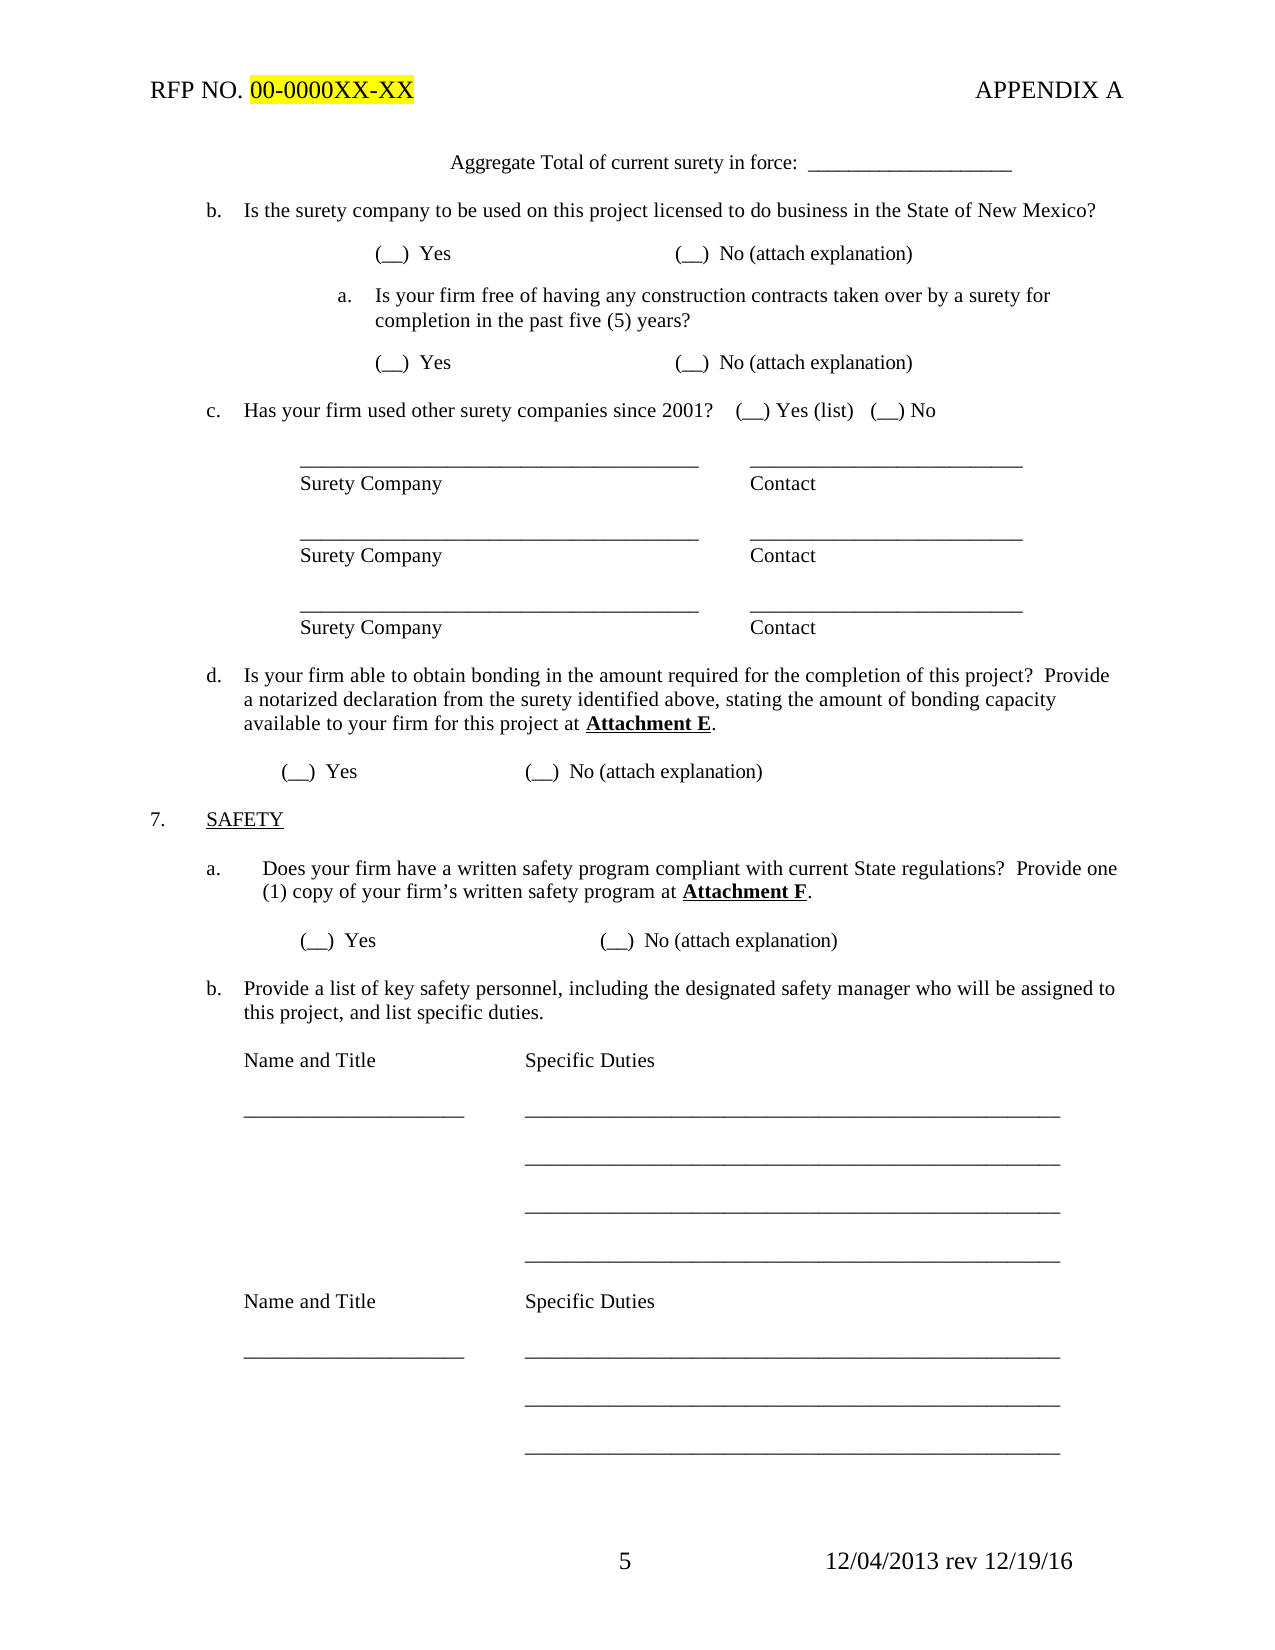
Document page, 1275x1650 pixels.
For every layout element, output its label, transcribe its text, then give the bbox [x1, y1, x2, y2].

list SAFETY [150, 807, 1125, 831]
text (__) Yes (__) No (attach explanation) [244, 350, 1125, 374]
text (__) Yes (__) No (attach explanation) [244, 759, 1125, 783]
text Surety Company Contact [150, 470, 1125, 494]
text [244, 1433, 1125, 1457]
list Is your firm free of having any construction contracts taken over by a surety for completion in the past five (5) years? [337, 283, 1125, 331]
text Name and Title Specific Duties [244, 1288, 1125, 1312]
text (__) Yes (__) No (attach explanation) [244, 927, 1125, 952]
text (__) Yes (__) No (attach explanation) [244, 241, 1125, 265]
list Is your firm able to obtain bonding in the amount required for the completion of this project? Provide a notarized declaration from the surety identified above, stating the amount of bonding capacity available to your firm for this project at Attachment E. [206, 663, 1125, 735]
text b. Is the surety company to be used on this project licensed to do business in the State of ? [206, 198, 1125, 222]
text ___________________________________________________ [244, 1192, 1125, 1216]
list Does your firm have a written safety program compliant with current State regulations? Provide one (1) copy of your firm’s written safety program at Attachment F. [206, 855, 1125, 903]
text ___________________________________________________ [244, 1240, 1125, 1264]
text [244, 1337, 1125, 1361]
list Provide a list of key safety personnel, including the designated safety manager who will be assigned to this project, and list specific duties. [206, 976, 1125, 1024]
text ______________________________________ __________________________ [150, 591, 1125, 615]
text c. Has your firm used other surety companies since 2001? (__) Yes (list) (__) No [150, 398, 1125, 422]
text Aggregate Total of current surety in force: ____________________ [206, 150, 1125, 174]
text Name and Title Specific Duties [244, 1048, 1125, 1072]
text Surety Company Contact [150, 615, 1125, 639]
text ______________________________________ __________________________ [150, 518, 1125, 542]
text _____________________ ___________________________________________________ [244, 1096, 1125, 1120]
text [244, 1385, 1125, 1409]
text ______________________________________ __________________________ [150, 446, 1125, 470]
text ___________________________________________________ [244, 1144, 1125, 1168]
text Surety Company Contact [150, 542, 1125, 567]
